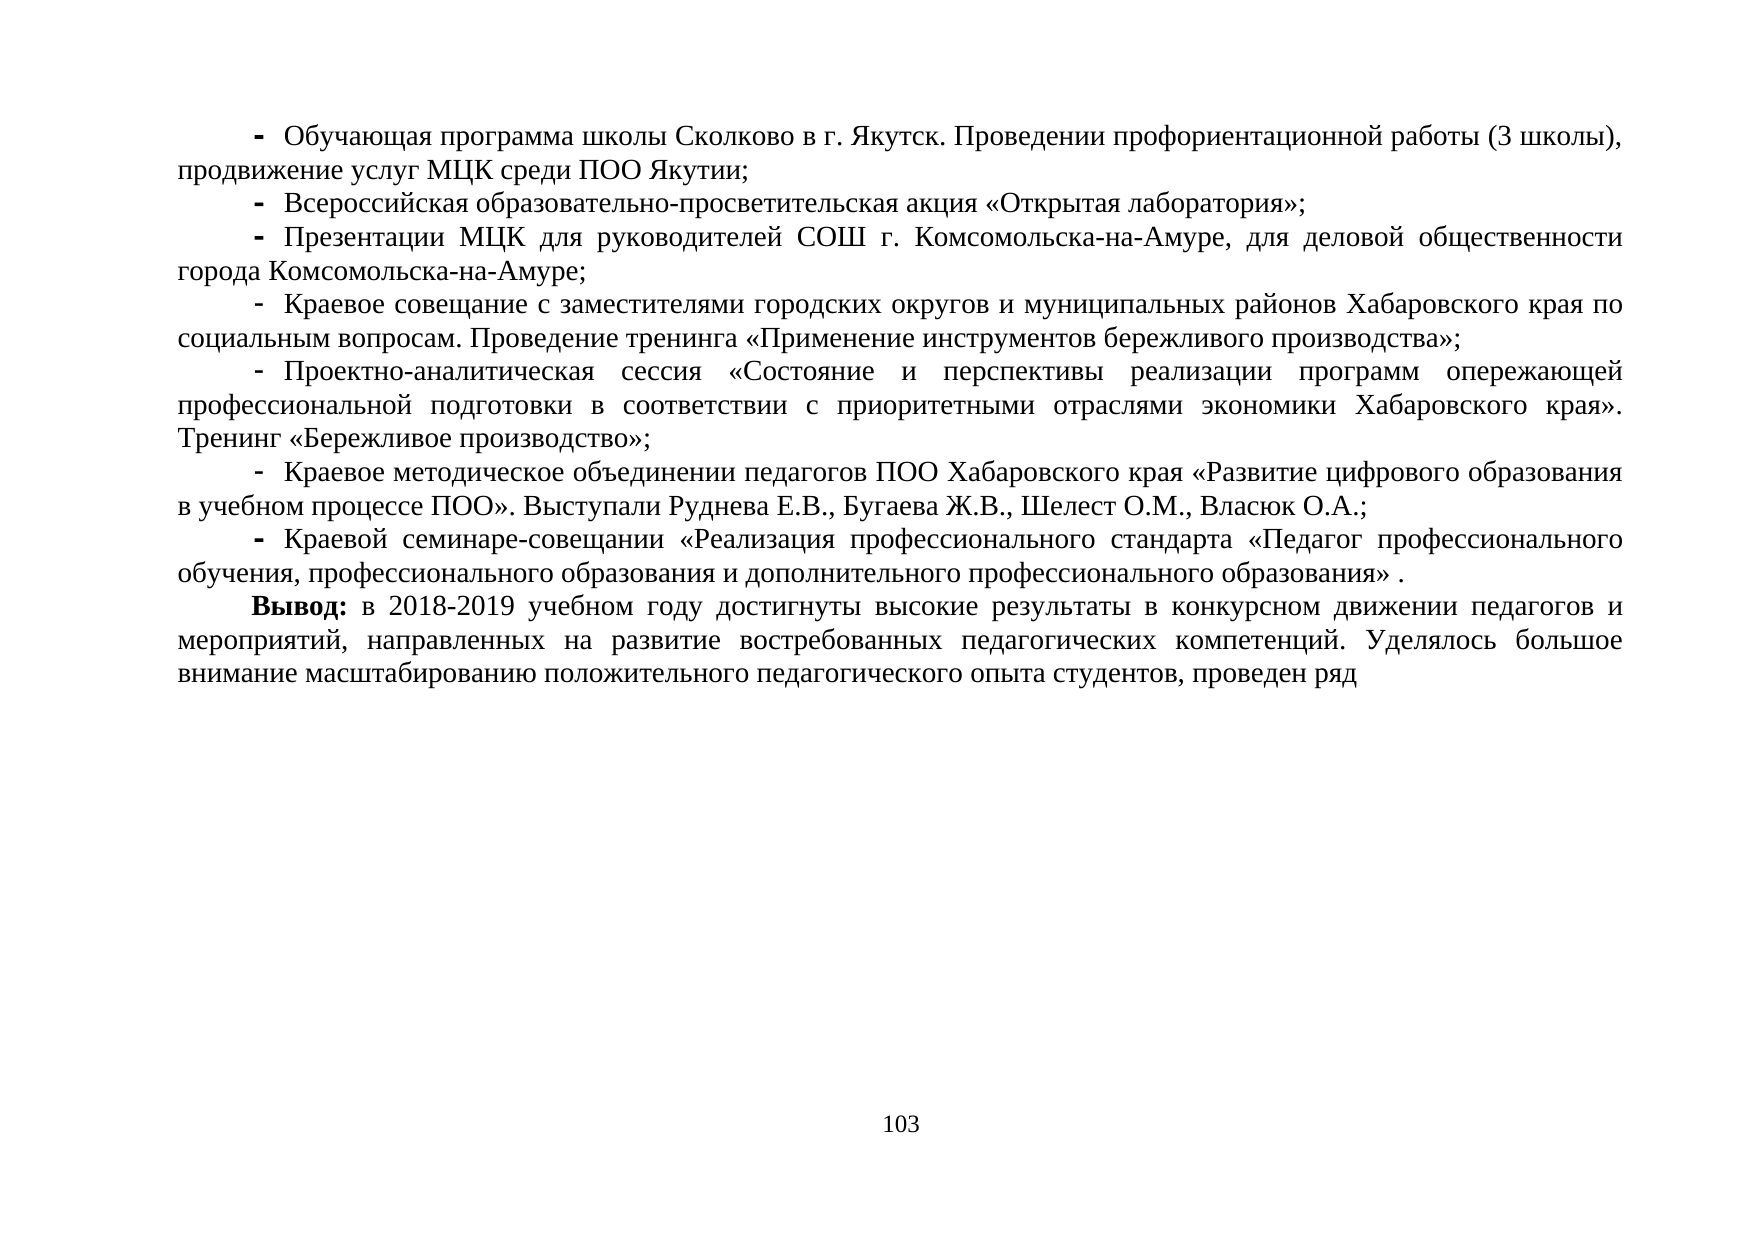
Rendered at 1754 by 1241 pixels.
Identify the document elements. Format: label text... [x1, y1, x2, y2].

list Краевое совещание с заместителями городских округов и муниципальных районов Хабаровского края по социальным вопросам. Проведение тренинга «Применение инструментов бережливого производства»; [177, 286, 1624, 353]
list Краевое методическое объединении педагогов ПОО Хабаровского края «Развитие цифрового образования в учебном процессе ПОО». Выступали Руднева Е.В., Бугаева Ж.В., Шелест О.М., Власюк О.А.; [177, 454, 1624, 521]
list Проектно-аналитическая сессия «Состояние и перспективы реализации программ опережающей профессиональной подготовки в соответствии с приоритетными отраслями экономики Хабаровского края». Тренинг «Бережливое производство»; [177, 353, 1624, 454]
list Краевой семинаре-совещании «Реализация профессионального стандарта «Педагог профессионального обучения, профессионального образования и дополнительного профессионального образования» . [177, 521, 1624, 588]
list Всероссийская образовательно-просветительская акция «Открытая лаборатория»; [177, 185, 1624, 219]
text Вывод: в 2018-2019 учебном году достигнуты высокие результаты в конкурсном движении педагогов и мероприятий, направленных на развитие востребованных педагогических компетенций. Уделялось большое внимание масштабированию положительного педагогического опыта студентов, проведен ряд [177, 588, 1624, 689]
list Презентации МЦК для руководителей СОШ г. Комсомольска-на-Амуре, для деловой общественности города Комсомольска-на-Амуре; [177, 219, 1624, 286]
list Обучающая программа школы Сколково в г. Якутск. Проведении профориентационной работы (3 школы), продвижение услуг МЦК среди ПОО Якутии; [177, 118, 1624, 185]
